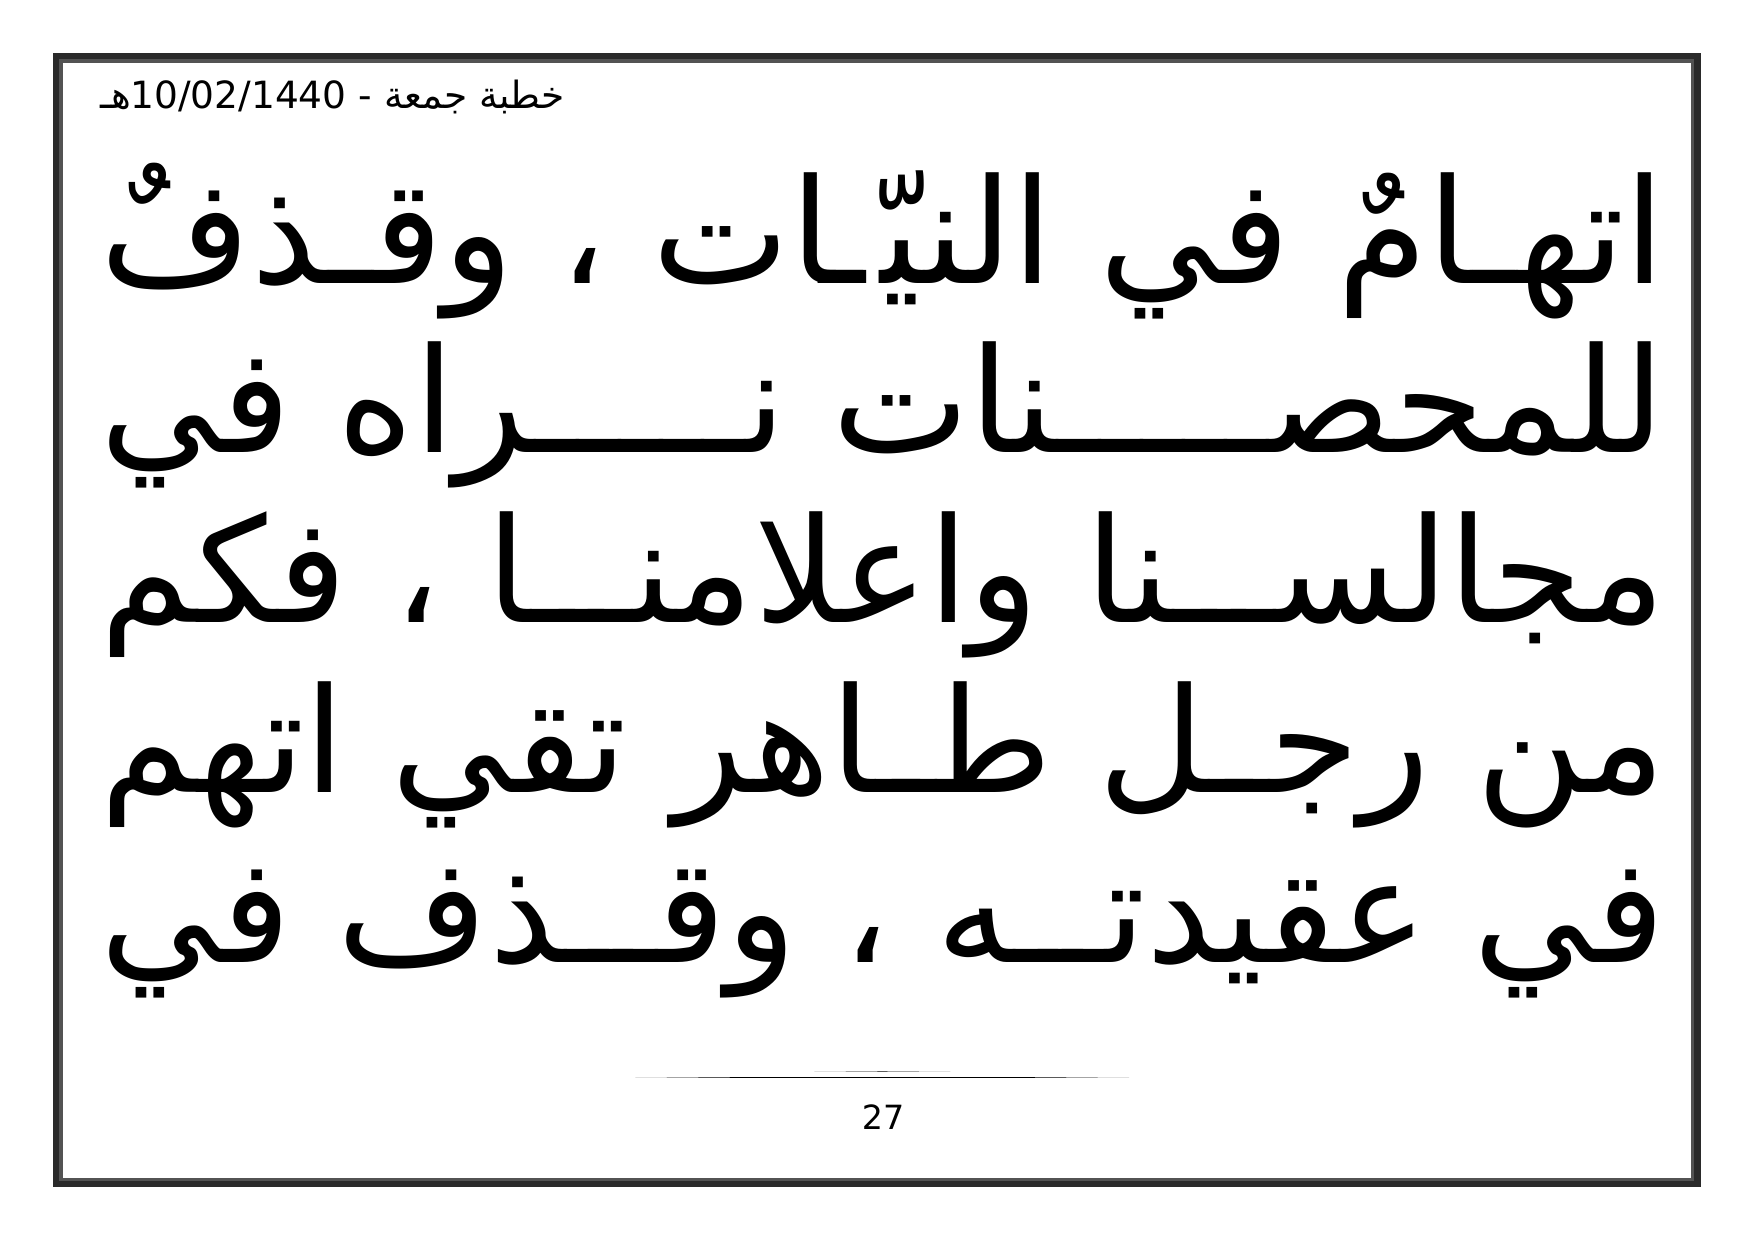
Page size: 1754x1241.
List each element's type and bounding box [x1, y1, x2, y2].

text [100, 148, 1665, 997]
